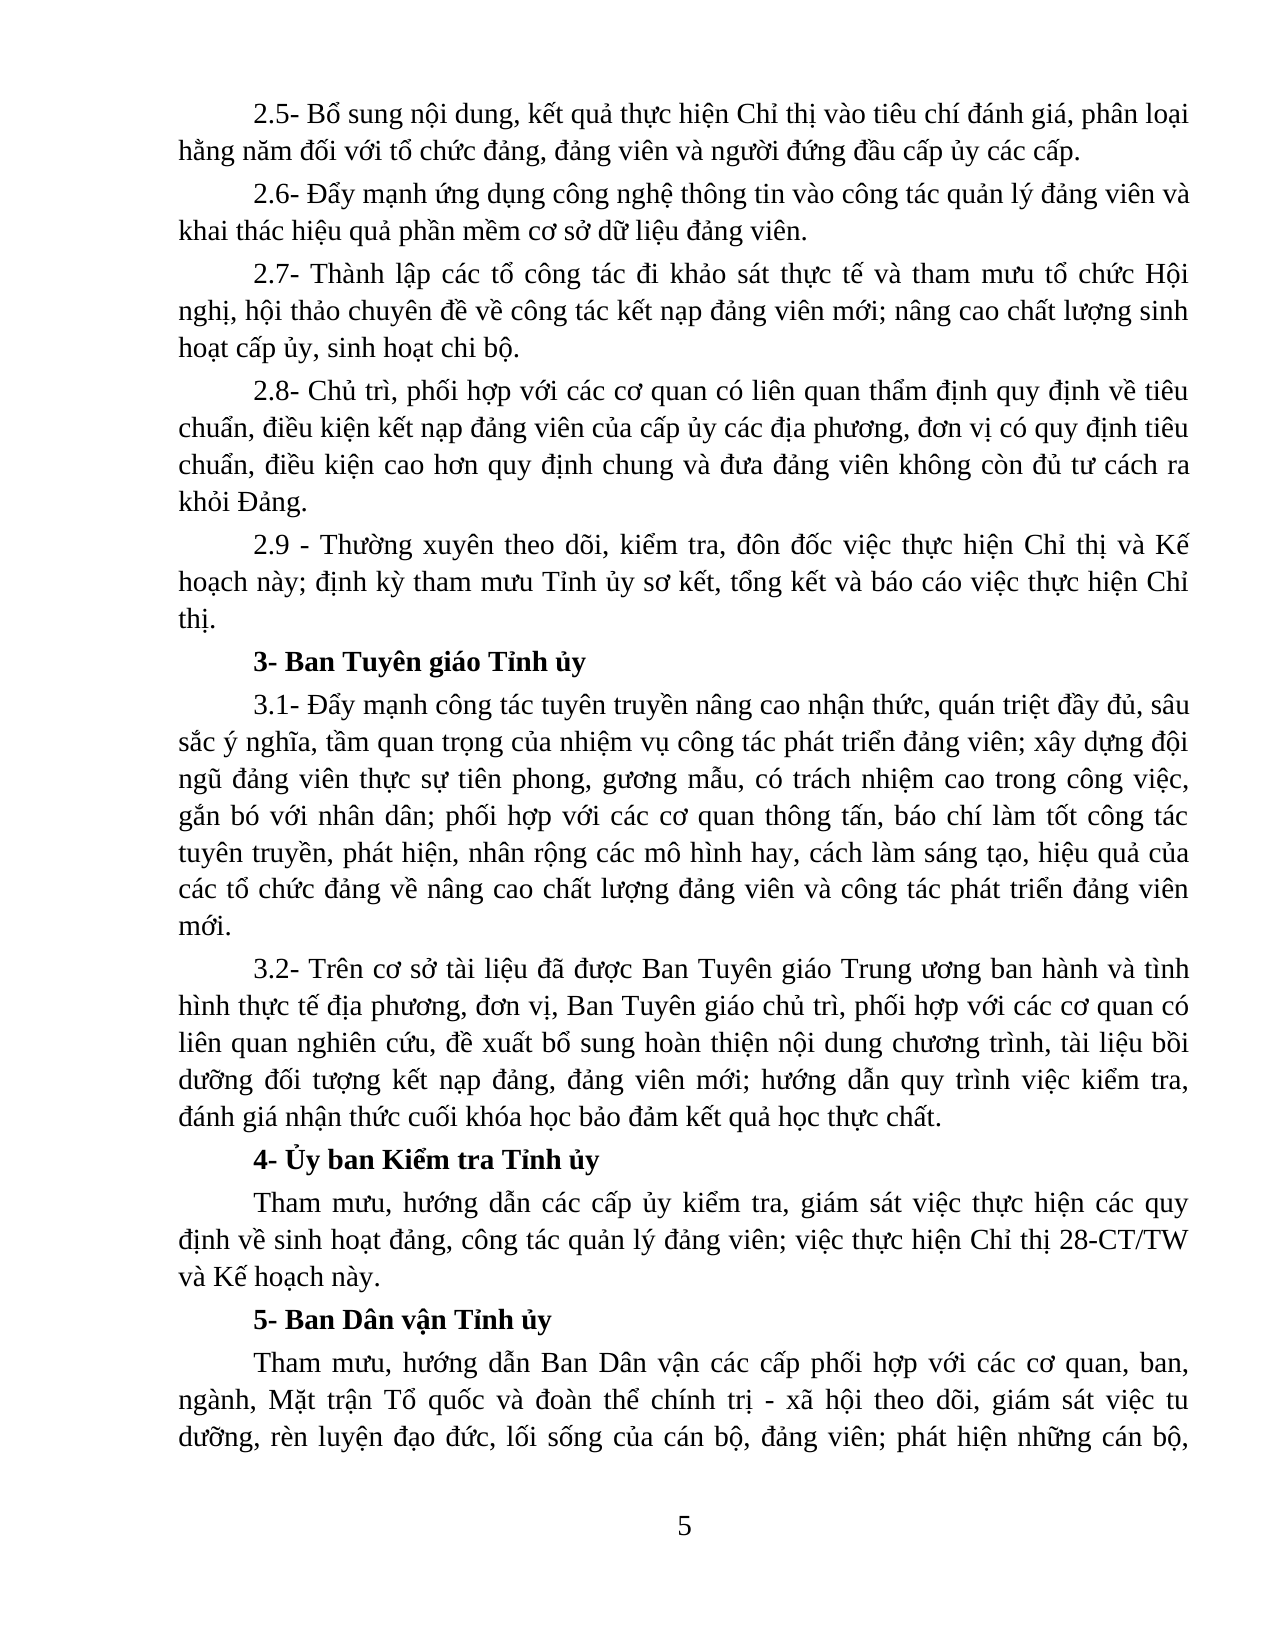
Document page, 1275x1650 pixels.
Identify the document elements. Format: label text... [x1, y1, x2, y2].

text 4- Ủy ban Kiểm tra Tỉnh ủy [178, 1142, 1191, 1176]
text 2.9 - Thường xuyên theo dõi, kiểm tra, đôn đốc việc thực hiện Chỉ thị và Kế hoạch này; định kỳ tham mưu Tỉnh ủy sơ kết, tổng kết và báo cáo việc thực hiện Chỉ thị. [178, 527, 1191, 634]
text 3- Ban Tuyên giáo Tỉnh ủy [178, 644, 1191, 678]
text 3.1- Đẩy mạnh công tác tuyên truyền nâng cao nhận thức, quán triệt đầy đủ, sâu sắc ý nghĩa, tầm quan trọng của nhiệm vụ công tác phát triển đảng viên; xây dựng đội ngũ đảng viên thực sự tiên phong, gương mẫu, có trách nhiệm cao trong công việc, gắn bó với nhân dân; phối hợp với các cơ quan thông tấn, báo chí làm tốt công tác tuyên truyền, phát hiện, nhân rộng các mô hình hay, cách làm sáng tạo, hiệu quả của các tổ chức đảng về nâng cao chất lượng đảng viên và công tác phát triển đảng viên mới. [178, 687, 1191, 942]
text 2.6- Đẩy mạnh ứng dụng công nghệ thông tin vào công tác quản lý đảng viên và khai thác hiệu quả phần mềm cơ sở dữ liệu đảng viên. [178, 177, 1191, 247]
text 2.8- Chủ trì, phối hợp với các cơ quan có liên quan thẩm định quy định về tiêu chuẩn, điều kiện kết nạp đảng viên của cấp ủy các địa phương, đơn vị có quy định tiêu chuẩn, điều kiện cao hơn quy định chung và đưa đảng viên không còn đủ tư cách ra khỏi Đảng. [178, 373, 1191, 518]
text 5- Ban Dân vận Tỉnh ủy [178, 1302, 1191, 1336]
text Tham mưu, hướng dẫn các cấp ủy kiểm tra, giám sát việc thực hiện các quy định về sinh hoạt đảng, công tác quản lý đảng viên; việc thực hiện Chỉ thị 28-CT/TW và Kế hoạch này. [178, 1185, 1191, 1293]
text 3.2- Trên cơ sở tài liệu đã được Ban Tuyên giáo Trung ương ban hành và tình hình thực tế địa phương, đơn vị, Ban Tuyên giáo chủ trì, phối hợp với các cơ quan có liên quan nghiên cứu, đề xuất bổ sung hoàn thiện nội dung chương trình, tài liệu bồi dưỡng đối tượng kết nạp đảng, đảng viên mới; hướng dẫn quy trình việc kiểm tra, đánh giá nhận thức cuối khóa học bảo đảm kết quả học thực chất. [178, 952, 1191, 1133]
text 2.5- Bổ sung nội dung, kết quả thực hiện Chỉ thị vào tiêu chí đánh giá, phân loại hằng năm đối với tổ chức đảng, đảng viên và người đứng đầu cấp ủy các cấp. [178, 97, 1191, 167]
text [178, 1345, 1191, 1453]
text 2.7- Thành lập các tổ công tác đi khảo sát thực tế và tham mưu tổ chức Hội nghị, hội thảo chuyên đề về công tác kết nạp đảng viên mới; nâng cao chất lượng sinh hoạt cấp ủy, sinh hoạt chi bộ. [178, 257, 1191, 364]
